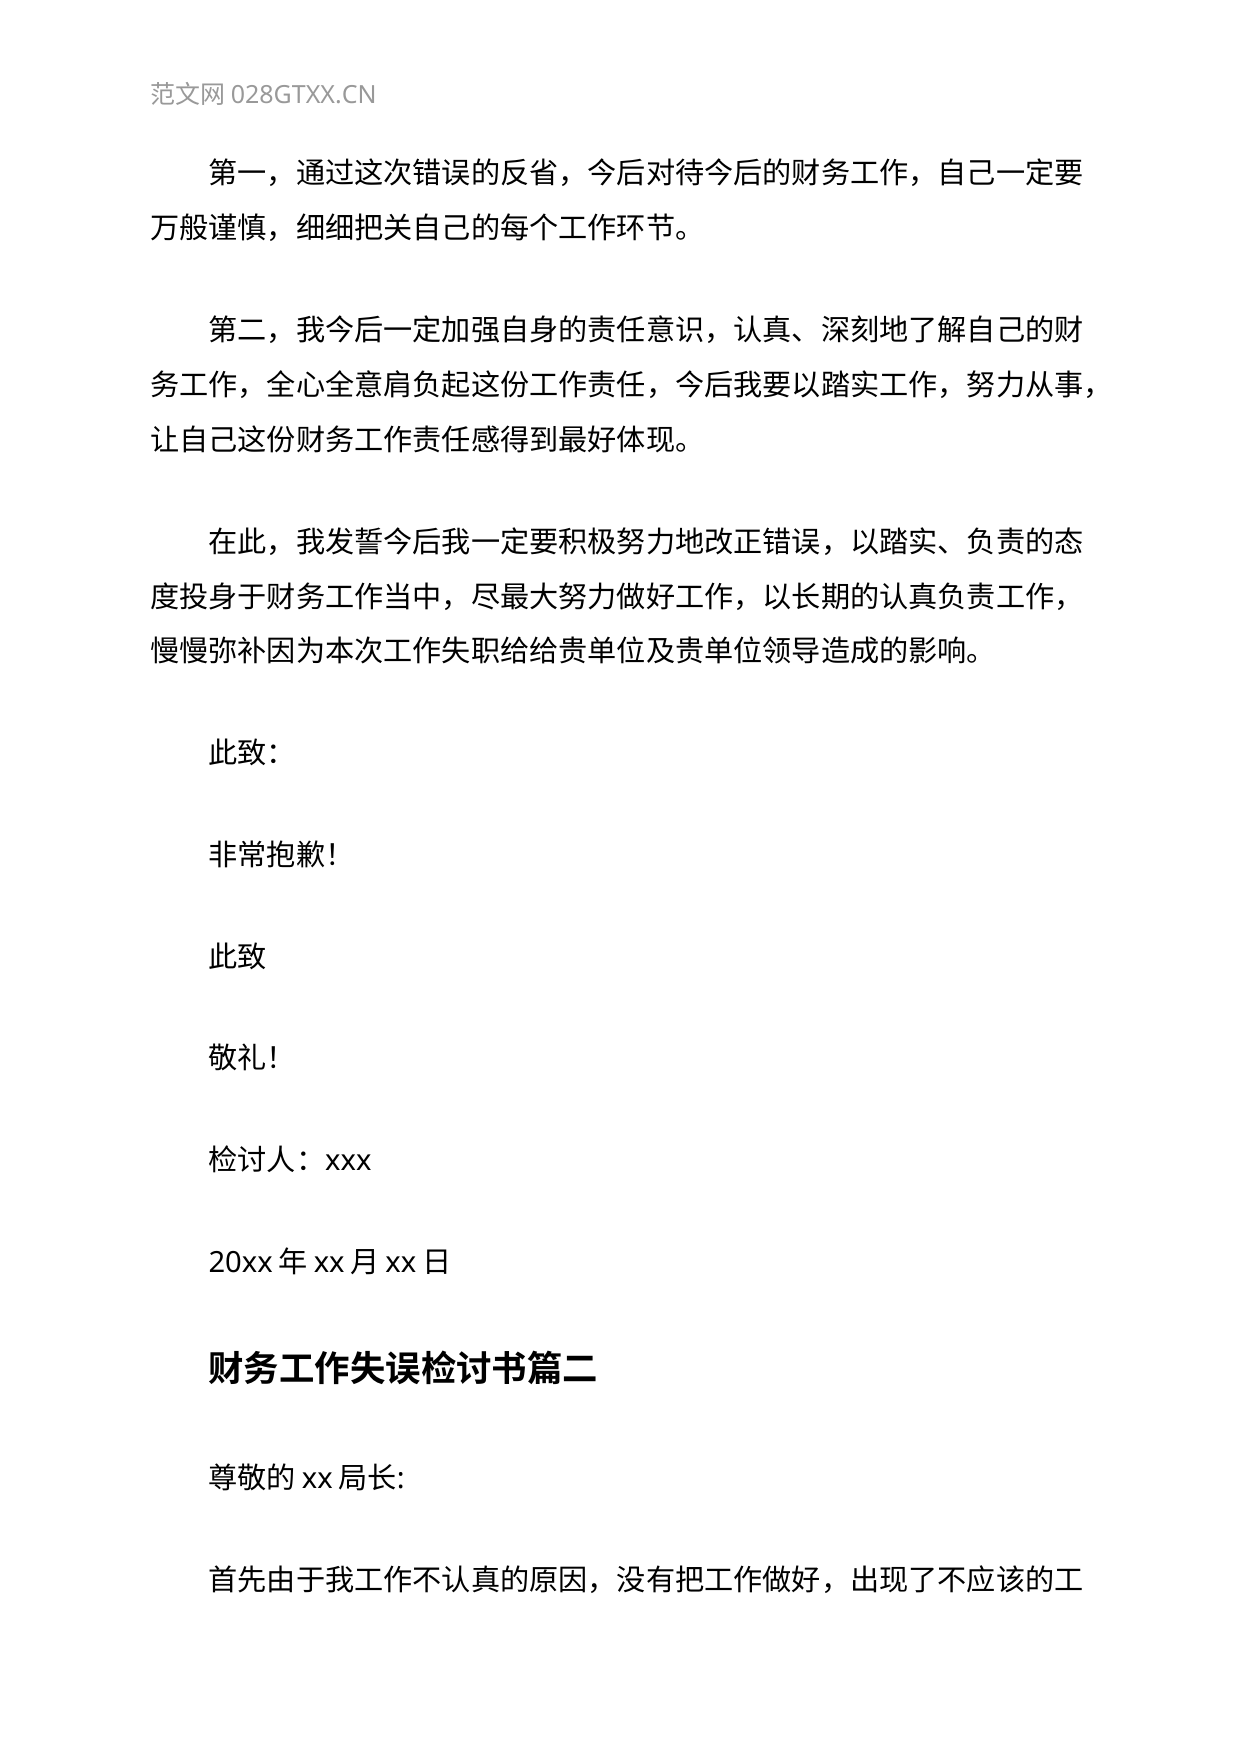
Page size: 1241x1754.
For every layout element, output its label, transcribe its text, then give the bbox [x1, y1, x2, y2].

text 尊敬的xx局长: [150, 1454, 1090, 1497]
text 第一，通过这次错误的反省，今后对待今后的财务工作，自己一定要万般谨慎，细细把关自己的每个工作环节。 [150, 150, 1090, 247]
text 第二，我今后一定加强自身的责任意识，认真、深刻地了解自己的财务工作，全心全意肩负起这份工作责任，今后我要以踏实工作，努力从事，让自己这份财务工作责任感得到最好体现。 [150, 307, 1090, 459]
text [150, 1556, 1090, 1598]
text 20xx年xx月xx日 [150, 1239, 1090, 1281]
text 敬礼！ [150, 1035, 1090, 1077]
text 在此，我发誓今后我一定要积极努力地改正错误，以踏实、负责的态度投身于财务工作当中，尽最大努力做好工作，以长期的认真负责工作，慢慢弥补因为本次工作失职给给贵单位及贵单位领导造成的影响。 [150, 518, 1090, 670]
text 检讨人：xxx [150, 1137, 1090, 1179]
text 财务工作失误检讨书篇二 [150, 1341, 1090, 1392]
text 非常抱歉！ [150, 832, 1090, 874]
text 此致 [150, 933, 1090, 976]
text 此致： [150, 730, 1090, 772]
